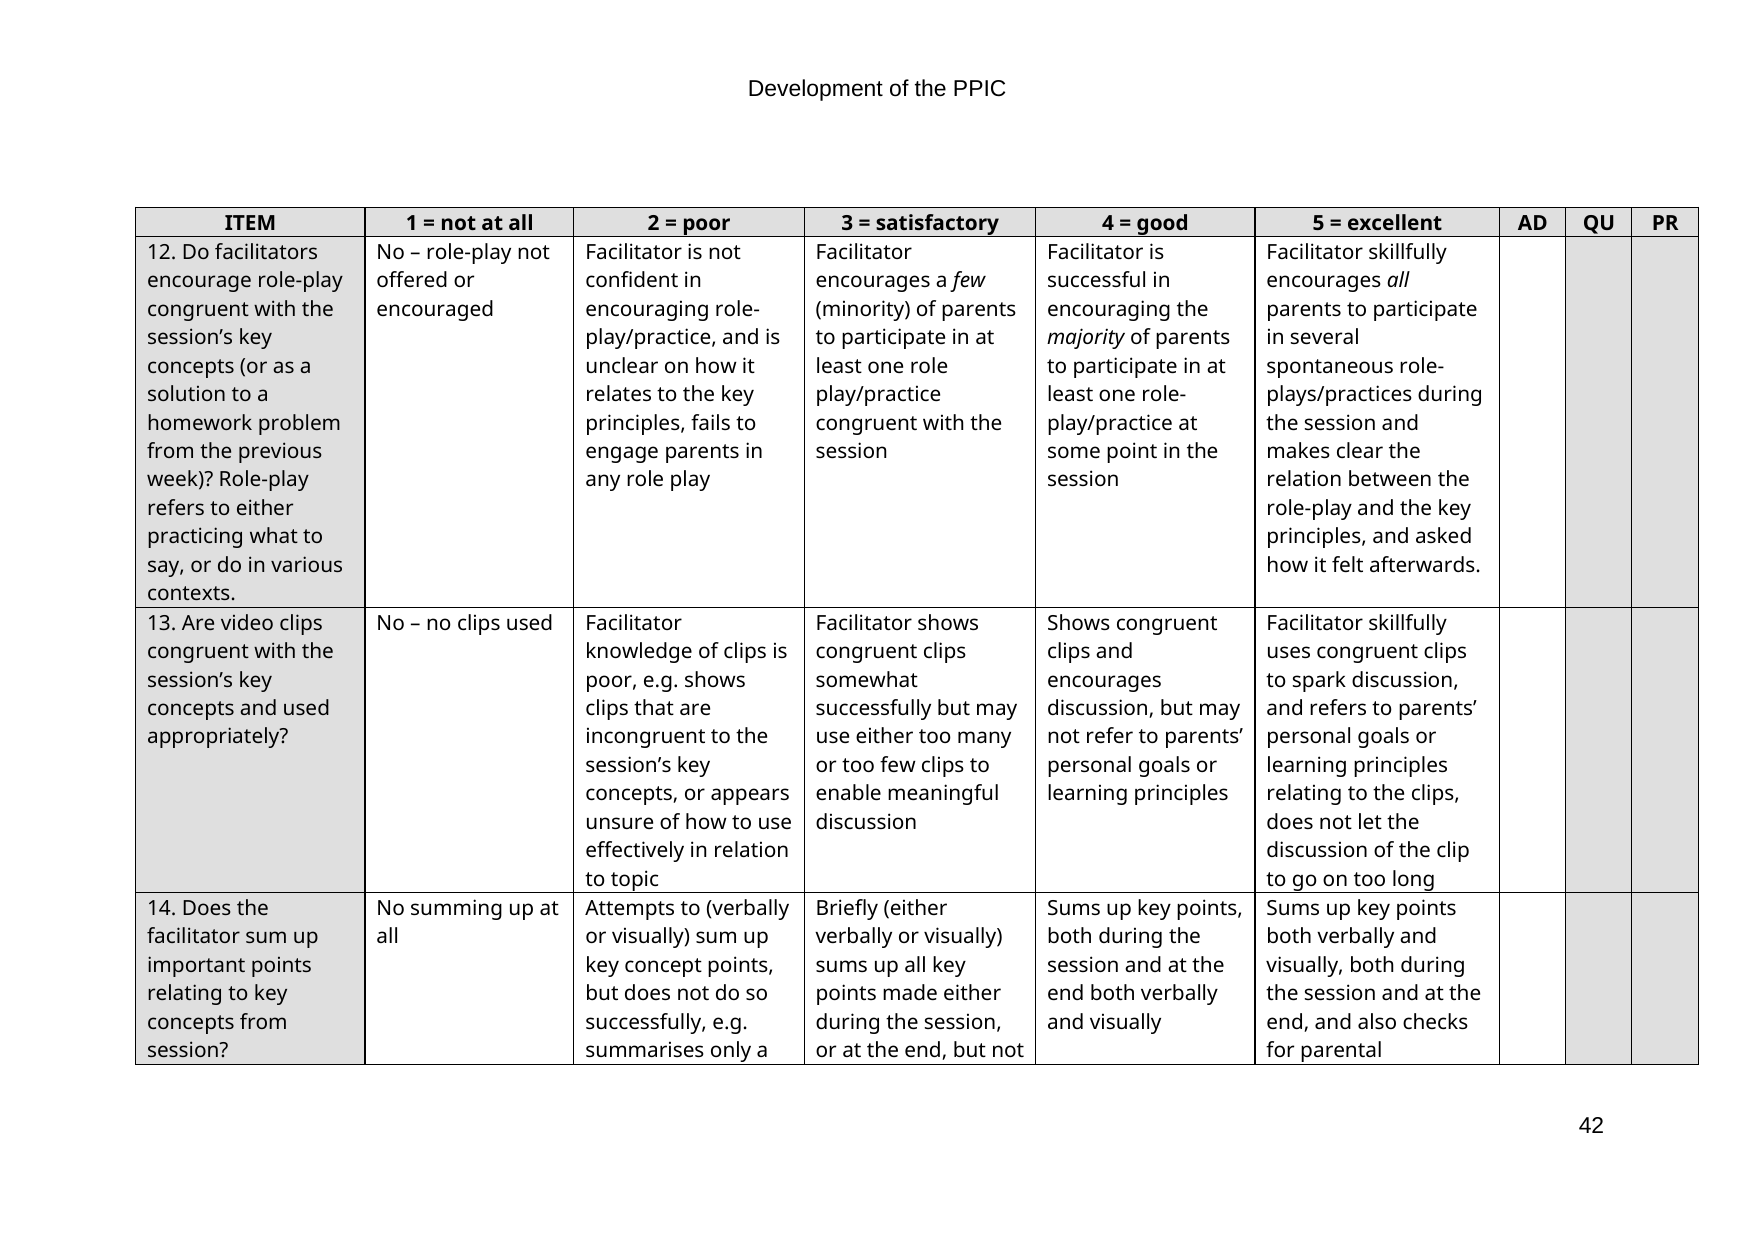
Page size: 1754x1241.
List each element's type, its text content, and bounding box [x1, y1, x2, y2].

table_cell [1500, 608, 1565, 892]
table_cell 13. Are video clips congruent with the session’s key concepts and used appropriately? [136, 608, 364, 892]
table_cell No – role-play not offered or encouraged [366, 237, 573, 607]
table_cell [1566, 893, 1631, 1064]
table_header 4 = good [1036, 208, 1254, 236]
table_cell Facilitator is not confident in encouraging role-play/practice, and is unclear on how it relates to the key principles, fails to engage parents in any role play [574, 237, 804, 607]
table_cell [1566, 237, 1631, 607]
table_cell [1632, 237, 1698, 607]
table_cell Facilitator skillfully uses congruent clips to spark discussion, and refers to parents’ personal goals or learning principles relating to the clips, does not let the discussion of the clip to go on too long [1256, 608, 1499, 892]
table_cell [136, 893, 364, 1064]
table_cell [574, 893, 804, 1064]
table_header 5 = excellent [1256, 208, 1499, 236]
table_cell No summing up at all [366, 893, 573, 1064]
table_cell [1256, 893, 1499, 1064]
table_cell [1566, 608, 1631, 892]
table_cell Facilitator encourages a few (minority) of parents to participate in at least one role play/practice congruent with the session [805, 237, 1035, 607]
table_header 2 = poor [574, 208, 804, 236]
table_cell Shows congruent clips and encourages discussion, but may not refer to parents’ personal goals or learning principles [1036, 608, 1254, 892]
table_cell [1500, 893, 1565, 1064]
table_cell Facilitator is successful in encouraging the majority of parents to participate in at least one role-play/practice at some point in the session [1036, 237, 1254, 607]
table_header PR [1632, 208, 1698, 236]
table_cell [1500, 237, 1565, 607]
table_cell [1632, 893, 1698, 1064]
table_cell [1036, 893, 1254, 1064]
table_cell Facilitator shows congruent clips somewhat successfully but may use either too many or too few clips to enable meaningful discussion [805, 608, 1035, 892]
table_header 3 = satisfactory [805, 208, 1035, 236]
table_cell [1632, 608, 1698, 892]
table_header AD [1500, 208, 1565, 236]
table_header QU [1566, 208, 1631, 236]
table_cell 12. Do facilitators encourage role-play congruent with the session’s key concepts (or as a solution to a homework problem from the previous week)? Role-play refers to either practicing what to say, or do in various contexts. [136, 237, 364, 607]
table_header ITEM [136, 208, 364, 236]
table_cell Facilitator skillfully encourages all parents to participate in several spontaneous role-plays/practices during the session and makes clear the relation between the role-play and the key principles, and asked how it felt afterwards. [1256, 237, 1499, 607]
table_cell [805, 893, 1035, 1064]
table_cell Facilitator knowledge of clips is poor, e.g. shows clips that are incongruent to the session’s key concepts, or appears unsure of how to use effectively in relation to topic [574, 608, 804, 892]
table_header 1 = not at all [366, 208, 573, 236]
table_cell No – no clips used [366, 608, 573, 892]
